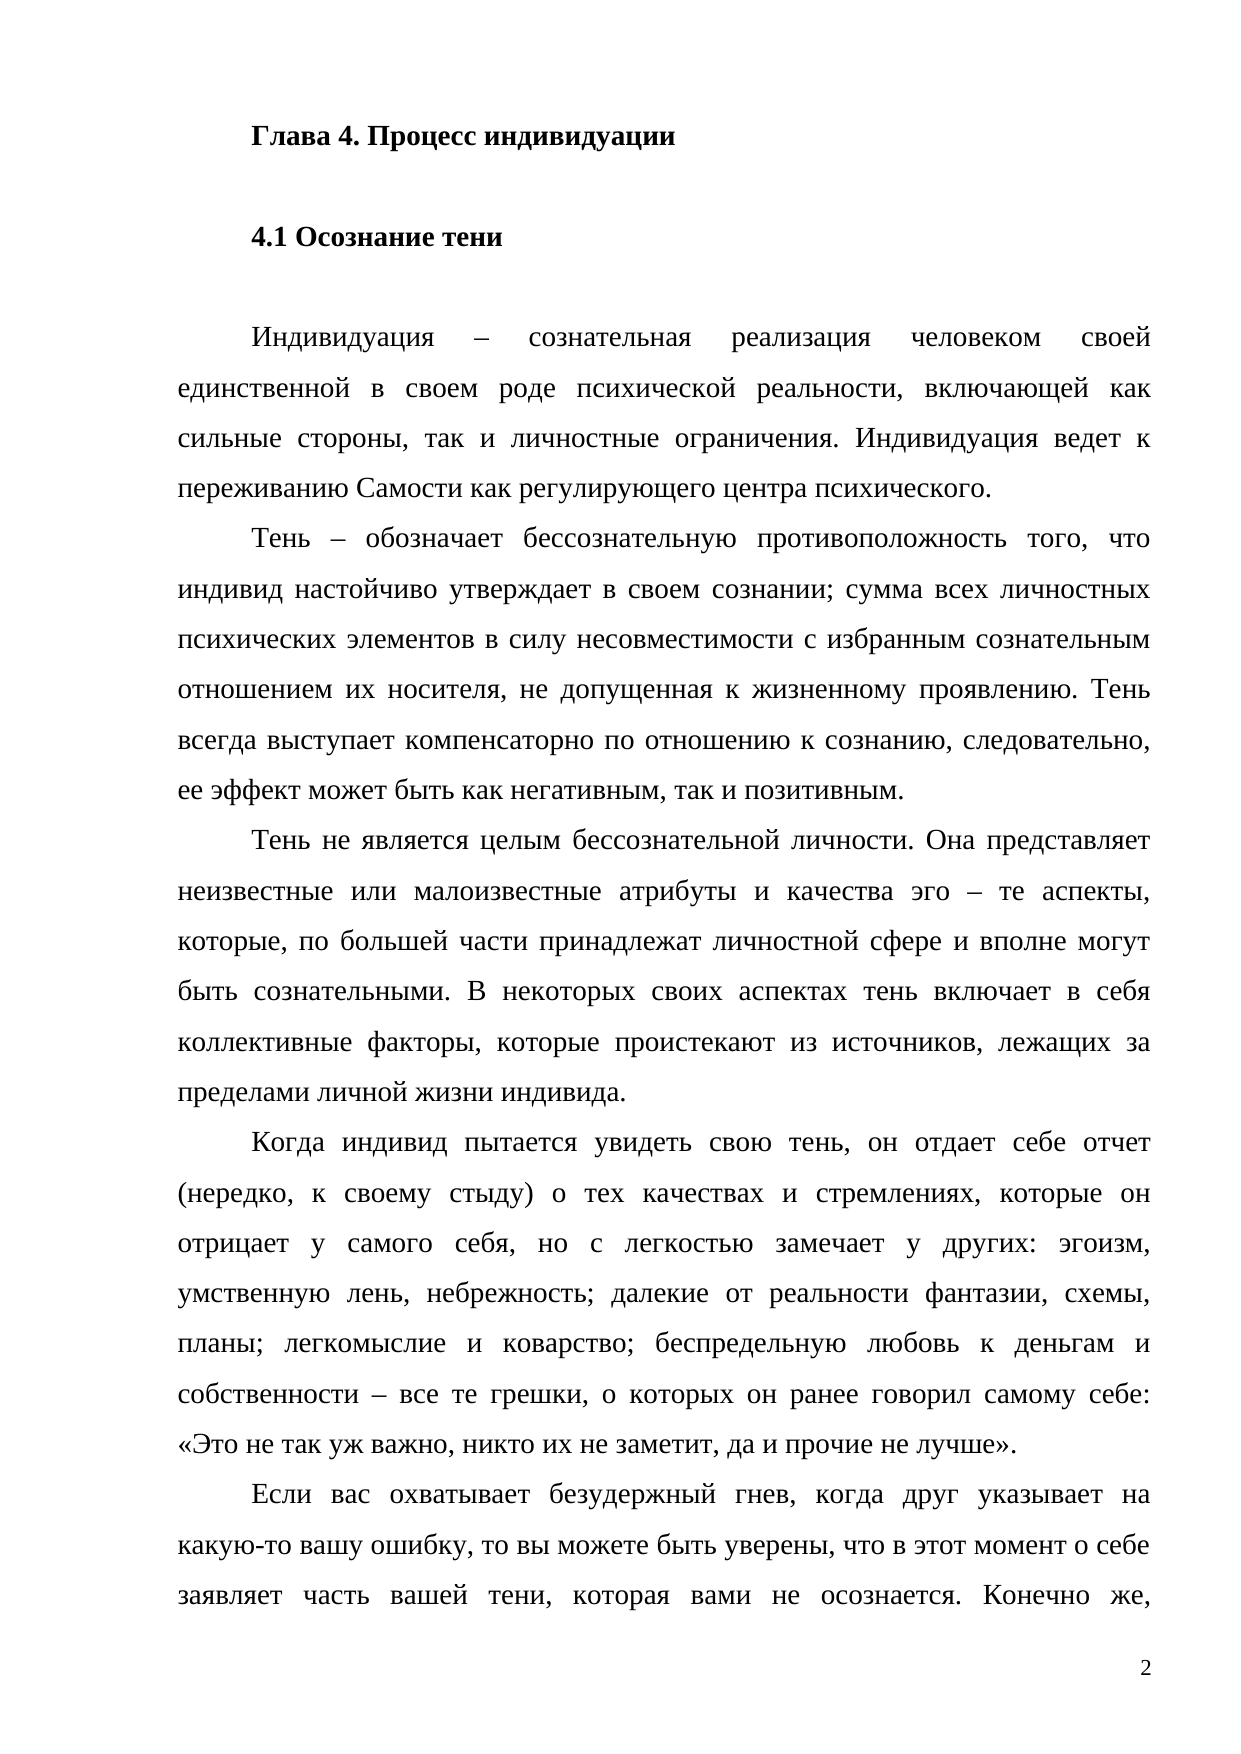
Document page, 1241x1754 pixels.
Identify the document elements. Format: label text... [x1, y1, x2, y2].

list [177, 1477, 1152, 1611]
list Тень – обозначает бессознательную противоположность того, что индивид настойчиво утверждает в своем сознании; сумма всех личностных психических элементов в силу несовместимости с избранным сознательным отношением их носителя, не допущенная к жизненному проявлению. Тень всегда выступает компенсаторно по отношению к сознанию, следовательно, ее эффект может быть как негативным, так и позитивным. [177, 521, 1152, 806]
list 4.1 Осознание тени [177, 219, 1152, 252]
list Индивидуация – сознательная реализация человеком своей единственной в своем роде психической реальности, включающей как сильные стороны, так и личностные ограничения. Индивидуация ведет к переживанию Самости как регулирующего центра психического. [177, 319, 1152, 504]
list Тень не является целым бессознательной личности. Она представляет неизвестные или малоизвестные атрибуты и качества эго – те аспекты, которые, по большей части принадлежат личностной сфере и вполне могут быть сознательными. В некоторых своих аспектах тень включает в себя коллективные факторы, которые проистекают из источников, лежащих за пределами личной жизни индивида. [177, 822, 1152, 1108]
list Когда индивид пытается увидеть свою тень, он отдает себе отчет (нередко, к своему стыду) о тех качествах и стремлениях, которые он отрицает у самого себя, но с легкостью замечает у других: эгоизм, умственную лень, небрежность; далекие от реальности фантазии, схемы, планы; легкомыслие и коварство; беспредельную любовь к деньгам и собственности – все те грешки, о которых он ранее говорил самому себе: «Это не так уж важно, никто их не заметит, да и прочие не лучше». [177, 1124, 1152, 1460]
list Глава 4. Процесс индивидуации [177, 118, 1152, 152]
